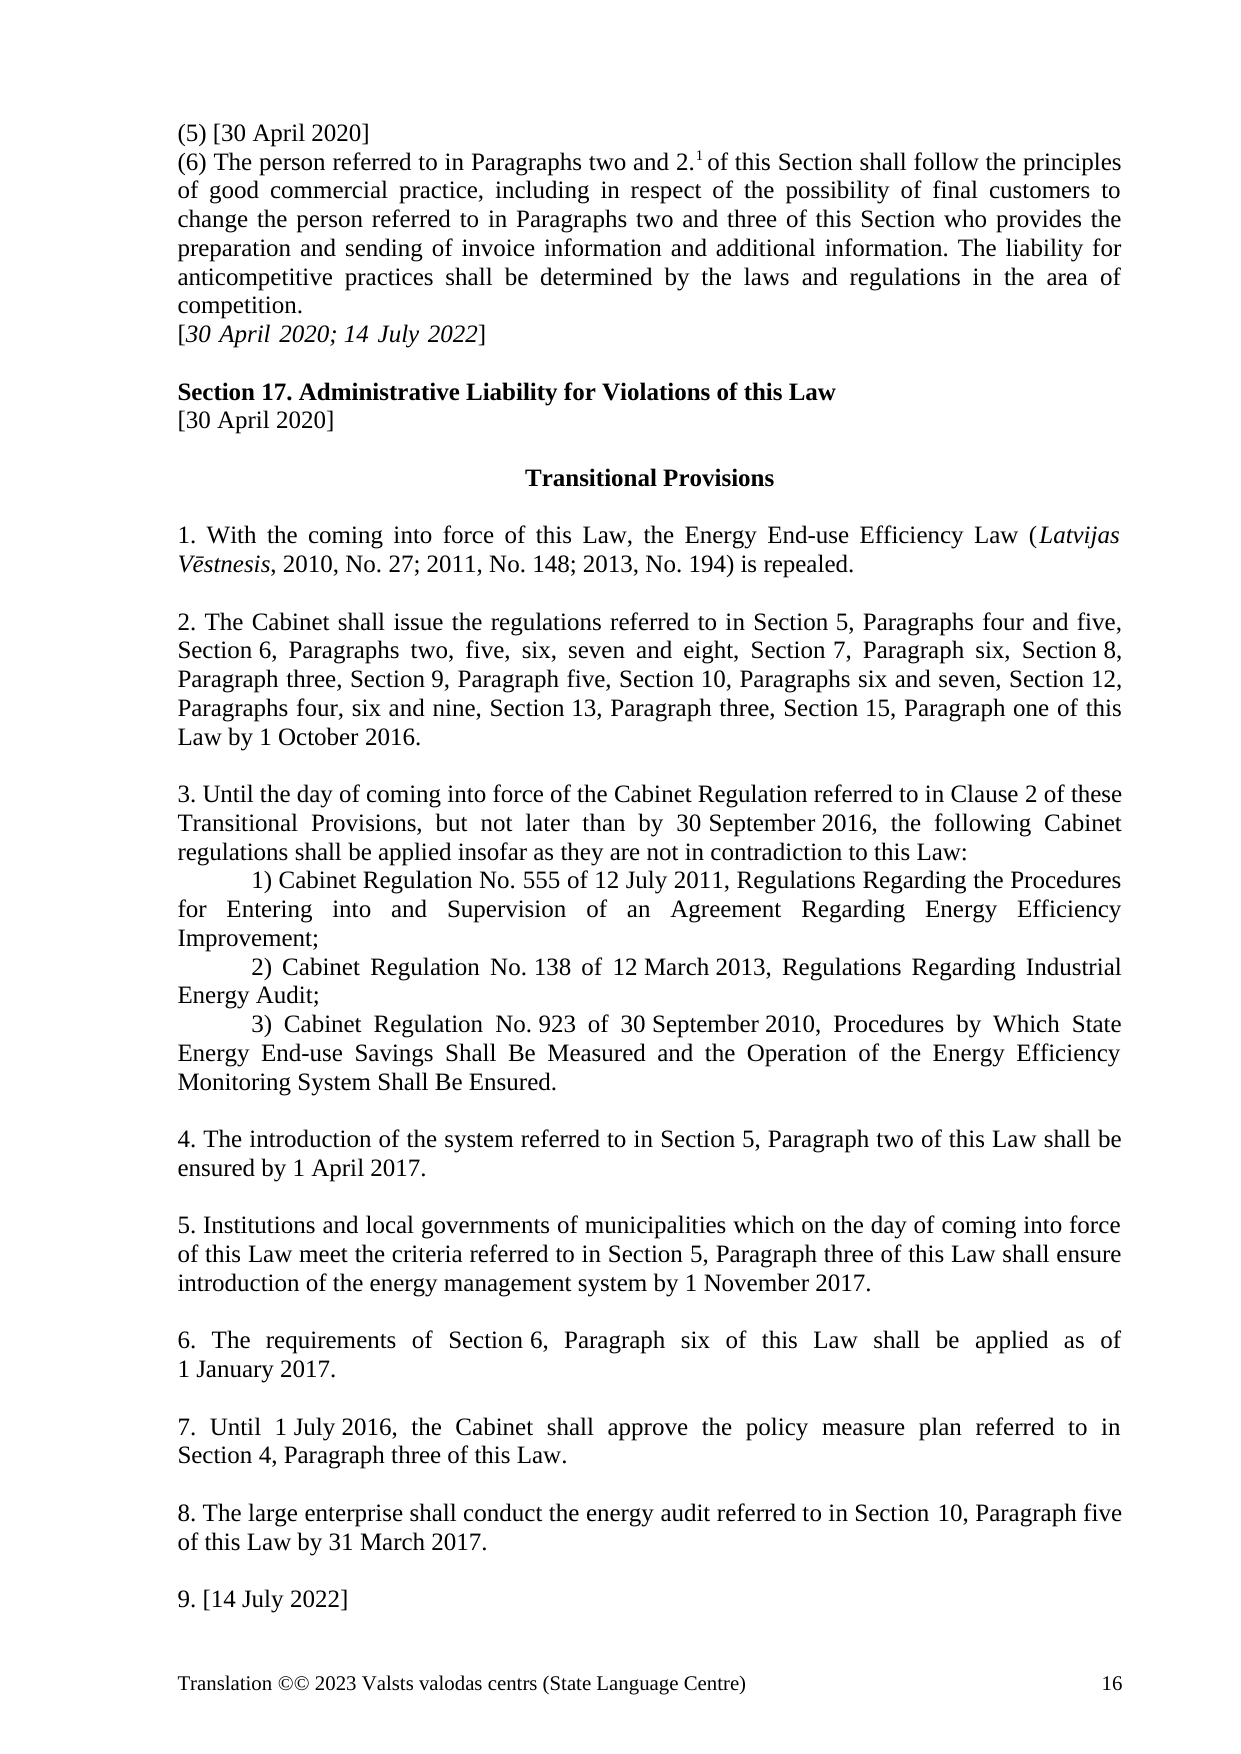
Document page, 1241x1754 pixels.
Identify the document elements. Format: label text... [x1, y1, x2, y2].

text 8. The large enterprise shall conduct the energy audit referred to in Section 10, Paragraph five of this Law by 31 March 2017. [177, 1498, 1122, 1556]
text 4. The introduction of the system referred to in Section 5, Paragraph two of this Law shall be ensured by 1 April 2017. [177, 1124, 1122, 1182]
text (5) [30 April 2020] [177, 118, 1122, 147]
text 3. Until the day of coming into force of the Cabinet Regulation referred to in Clause 2 of these Transitional Provisions, but not later than by 30 September 2016, the following Cabinet regulations shall be applied insofar as they are not in contradiction to this Law: [177, 779, 1122, 866]
text 1) Cabinet Regulation No. 555 of 12 July 2011, Regulations Regarding the Procedures for Entering into and Supervision of an Agreement Regarding Energy Efficiency Improvement; [177, 866, 1122, 952]
text 9. [14 July 2022] [177, 1584, 1122, 1613]
text 2) Cabinet Regulation No. 138 of 12 March 2013, Regulations Regarding Industrial Energy Audit; [177, 952, 1122, 1009]
text 1. With the coming into force of this Law, the Energy End-use Efficiency Law (Latvijas Vēstnesis, 2010, No. 27; 2011, No. 148; 2013, No. 194) is repealed. [177, 521, 1122, 578]
text 3) Cabinet Regulation No. 923 of 30 September 2010, Procedures by Which State Energy End-use Savings Shall Be Measured and the Operation of the Energy Efficiency Monitoring System Shall Be Ensured. [177, 1009, 1122, 1096]
text [30 April 2020] [177, 406, 1122, 434]
text 6. The requirements of Section 6, Paragraph six of this Law shall be applied as of 1 January 2017. [177, 1326, 1122, 1383]
text Section 17. Administrative Liability for Violations of this Law [177, 377, 1122, 406]
text Transitional Provisions [177, 463, 1122, 492]
text (6) The person referred to in Paragraphs two and 2.1 of this Section shall follow the principles of good commercial practice, including in respect of the possibility of final customers to change the person referred to in Paragraphs two and three of this Section who provides the preparation and sending of invoice information and additional information. The liability for anticompetitive practices shall be determined by the laws and regulations in the area of competition. [177, 147, 1122, 319]
text 7. Until 1 July 2016, the Cabinet shall approve the policy measure plan referred to in Section 4, Paragraph three of this Law. [177, 1412, 1122, 1469]
text [30 April 2020; 14 July 2022] [177, 319, 1122, 348]
text 5. Institutions and local governments of municipalities which on the day of coming into force of this Law meet the criteria referred to in Section 5, Paragraph three of this Law shall ensure introduction of the energy management system by 1 November 2017. [177, 1211, 1122, 1297]
text 2. The Cabinet shall issue the regulations referred to in Section 5, Paragraphs four and five, Section 6, Paragraphs two, five, six, seven and eight, Section 7, Paragraph six, Section 8, Paragraph three, Section 9, Paragraph five, Section 10, Paragraphs six and seven, Section 12, Paragraphs four, six and nine, Section 13, Paragraph three, Section 15, Paragraph one of this Law by 1 October 2016. [177, 607, 1122, 751]
